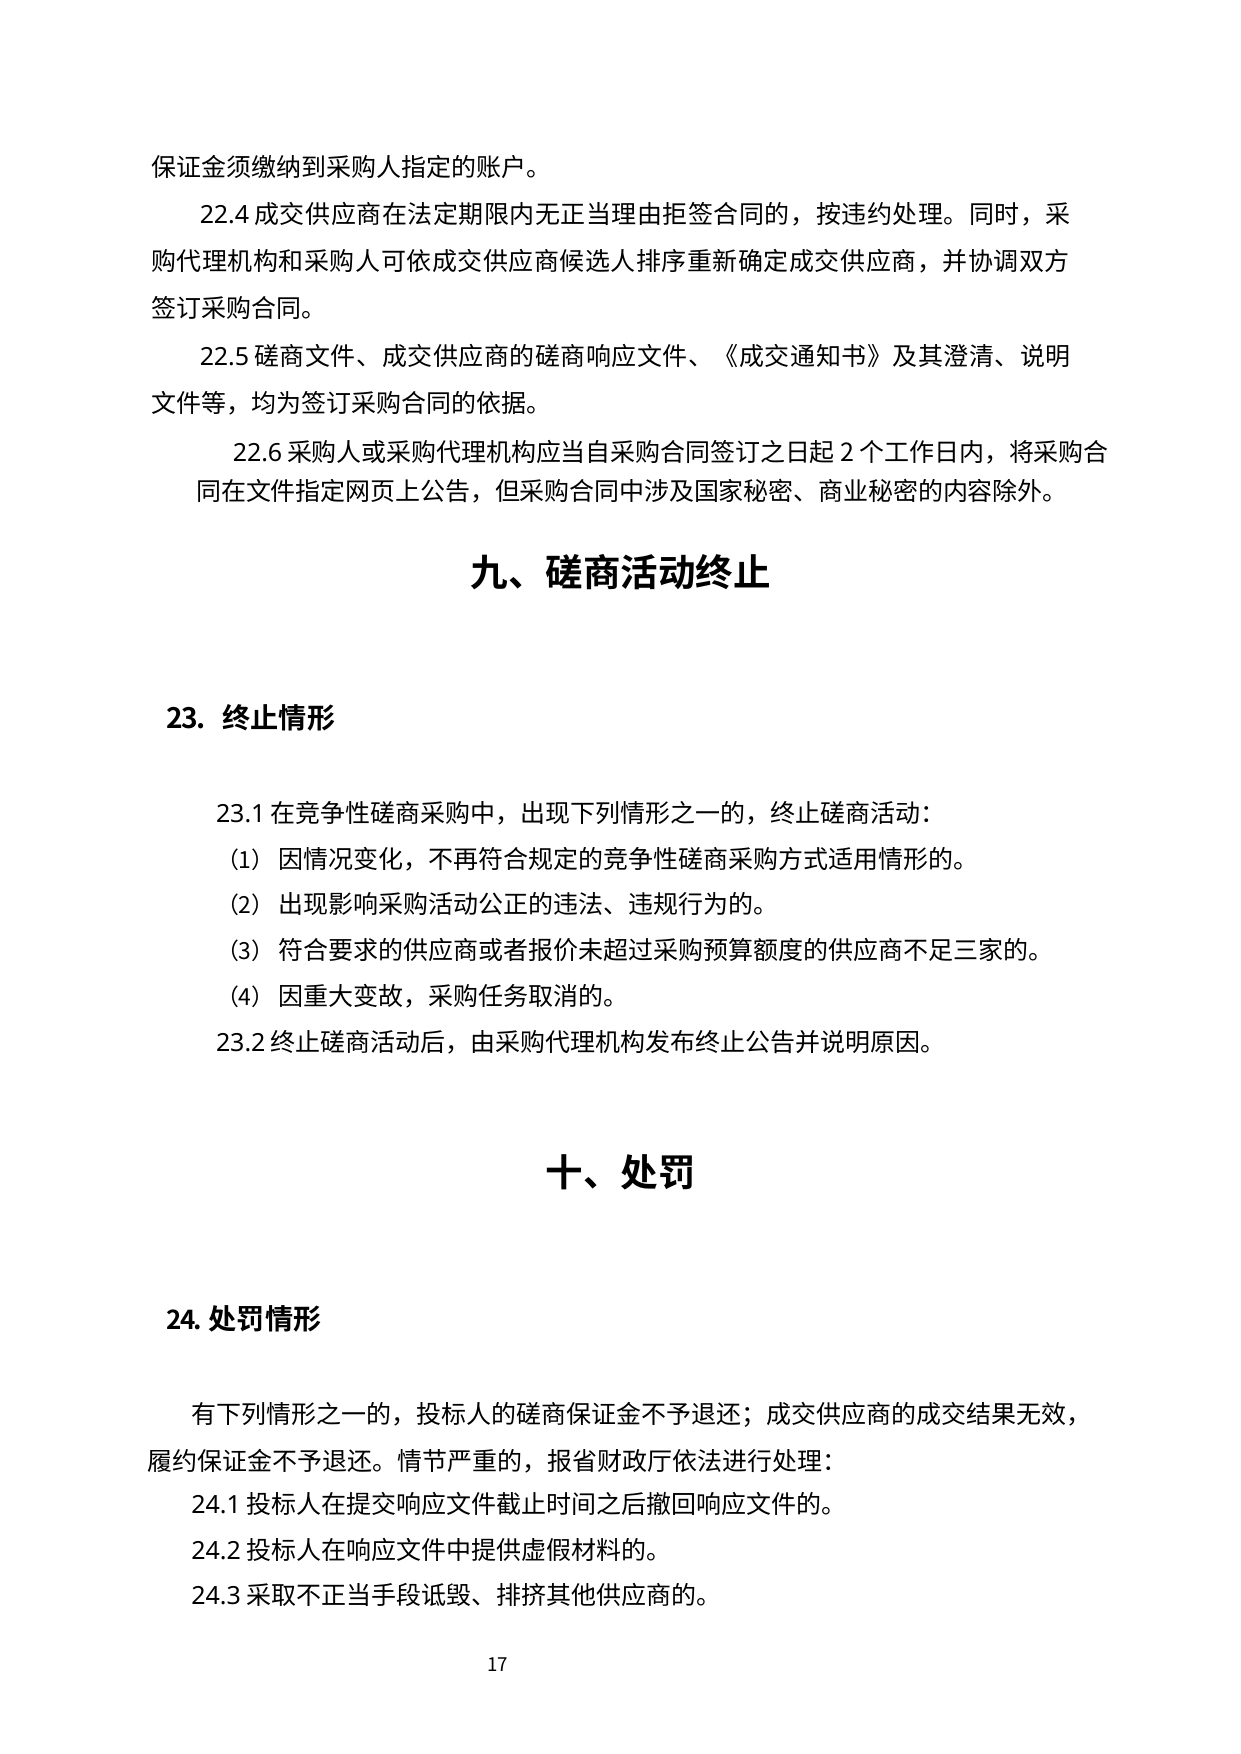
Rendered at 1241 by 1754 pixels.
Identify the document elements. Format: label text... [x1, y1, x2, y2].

list 因情况变化，不再符合规定的竞争性磋商采购方式适用情形的。 [216, 839, 1173, 875]
subtitle 同在文件指定网页上公告，但采购合同中涉及国家秘密、商业秘密的内容除外。 [123, 471, 1141, 507]
subtitle 22.6采购人或采购代理机构应当自采购合同签订之日起 2 个工作日内，将采购合 [146, 432, 1141, 469]
list 22.5磋商文件、成交供应商的磋商响应文件、《成交通知书》及其澄清、说明文件等，均为签订采购合同的依据。 [151, 336, 1072, 419]
text 有下列情形之一的，投标人的磋商保证金不予退还；成交供应商的成交结果无效，履约保证金不予退还。情节严重的，报省财政厅依法进行处理： [147, 1394, 1066, 1478]
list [151, 148, 1074, 184]
list 因重大变故，采购任务取消的。 [216, 977, 1173, 1013]
list 24.3采取不正当手段诋毁、排挤其他供应商的。 [147, 1576, 1173, 1612]
list 24.2投标人在响应文件中提供虚假材料的。 [147, 1530, 1173, 1566]
list 23.1在竞争性磋商采购中，出现下列情形之一的，终止磋商活动： [216, 793, 1173, 829]
list 24.1投标人在提交响应文件截止时间之后撤回响应文件的。 [147, 1488, 1173, 1520]
list 23.2终止磋商活动后，由采购代理机构发布终止公告并说明原因。 [216, 1023, 1173, 1059]
list 出现影响采购活动公正的违法、违规行为的。 [216, 885, 1173, 921]
subtitle 处罚情形 [166, 1297, 1173, 1338]
subtitle 十、处罚 [100, 1143, 1141, 1197]
list 符合要求的供应商或者报价未超过采购预算额度的供应商不足三家的。 [216, 931, 1173, 967]
subtitle 九、磋商活动终止 [100, 543, 1141, 597]
subtitle 终止情形 [166, 696, 1173, 737]
list 22.4成交供应商在法定期限内无正当理由拒签合同的，按违约处理。同时，采购代理机构和采购人可依成交供应商候选人排序重新确定成交供应商，并协调双方签订采购合同。 [151, 195, 1072, 325]
